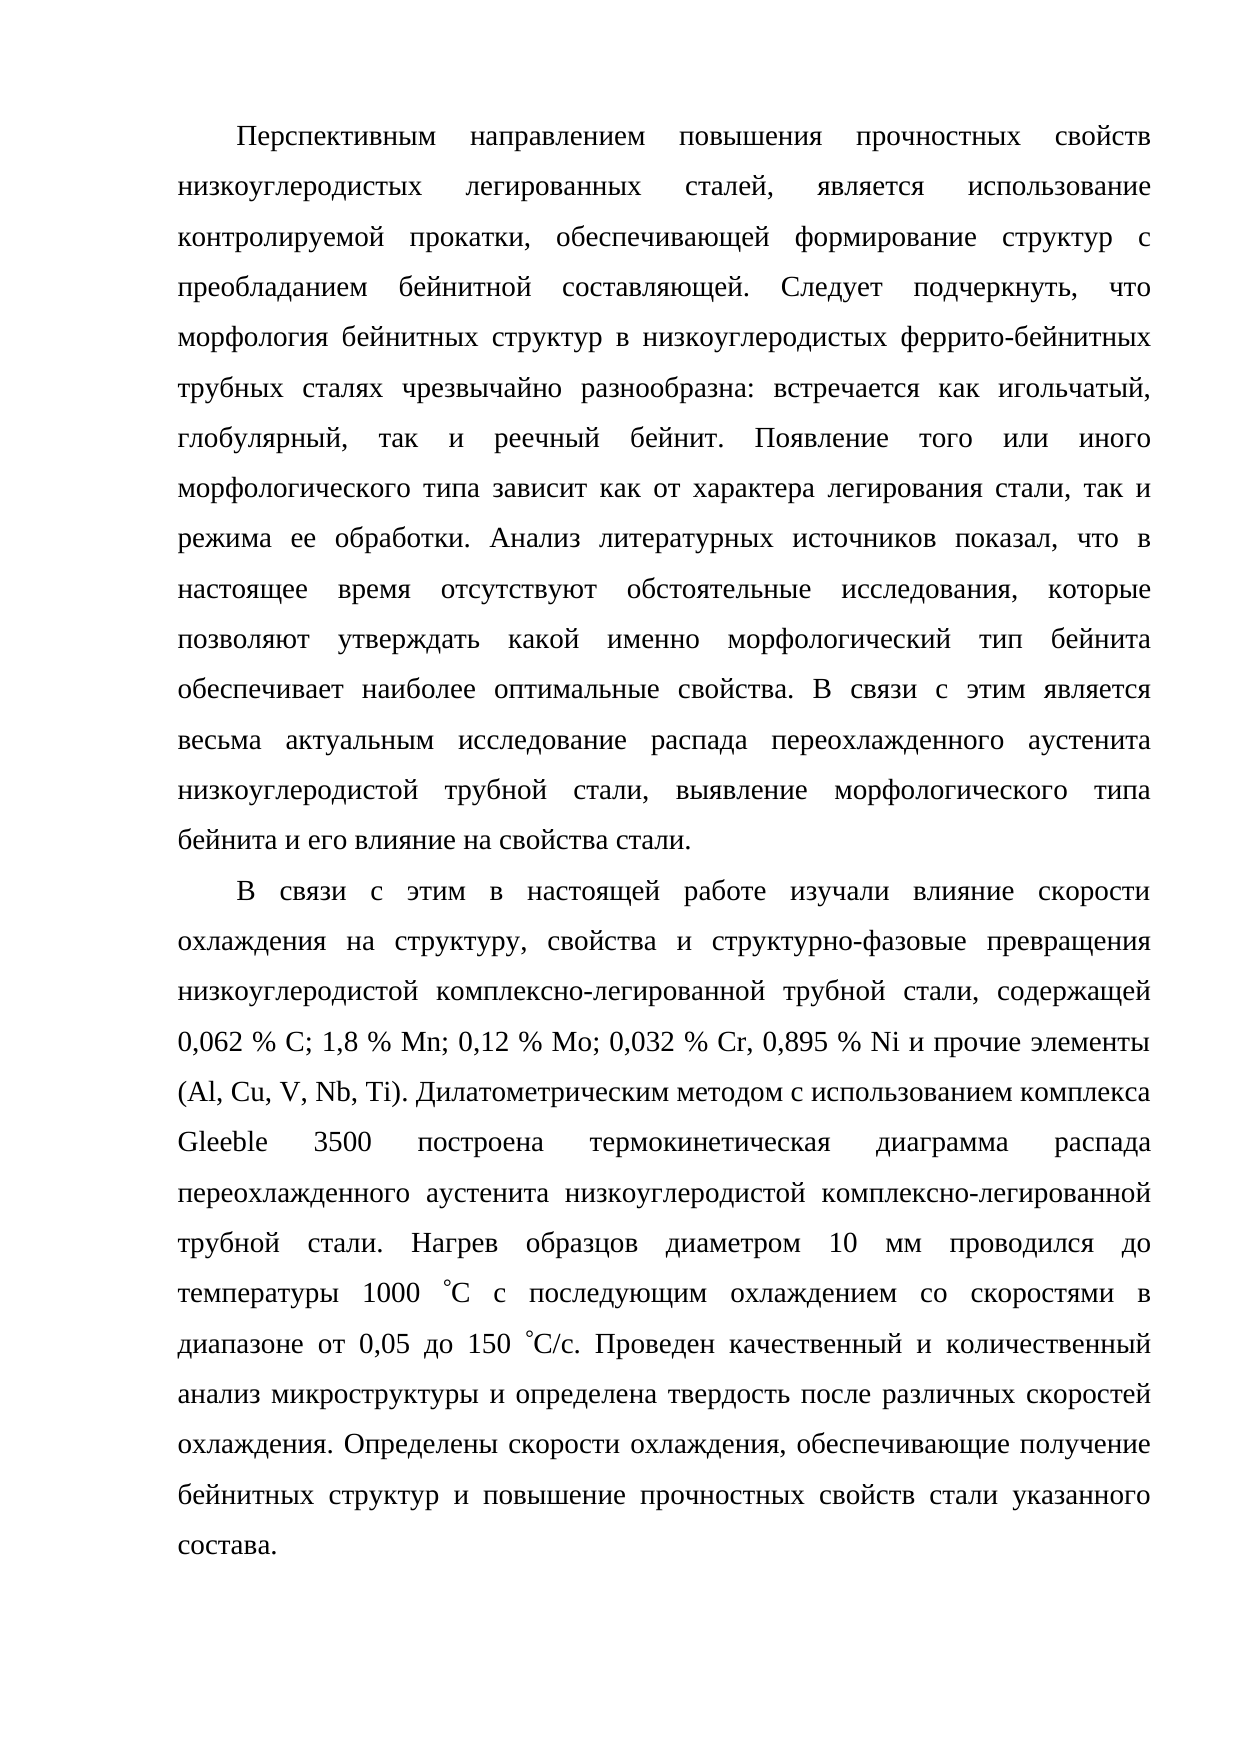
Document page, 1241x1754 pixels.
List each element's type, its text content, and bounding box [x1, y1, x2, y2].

text Перспективным направлением повышения прочностных свойств низкоуглеродистых легированных сталей, является использование контролируемой прокатки, обеспечивающей формирование структур с преобладанием бейнитной составляющей. Следует подчеркнуть, что морфология бейнитных структур в низкоуглеродистых феррито-бейнитных трубных сталях чрезвычайно разнообразна: встречается как игольчатый, глобулярный, так и реечный бейнит. Появление того или иного морфологического типа зависит как от характера легирования стали, так и режима ее обработки. Анализ литературных источников показал, что в настоящее время отсутствуют обстоятельные исследования, которые позволяют утверждать какой именно морфологический тип бейнита обеспечивает наиболее оптимальные свойства. В связи с этим является весьма актуальным исследование распада переохлажденного аустенита низкоуглеродистой трубной стали, выявление морфологического типа бейнита и его влияние на свойства стали. [177, 118, 1152, 856]
text В связи с этим в настоящей работе изучали влияние скорости охлаждения на структуру, свойства и структурно-фазовые превращения низкоуглеродистой комплексно-легированной трубной стали, содержащей 0,062 % С; 1,8 % Mn; 0,12 % Mo; 0,032 % Cr, 0,895 % Ni и прочие элементы (Al, Cu, V, Nb, Ti). Дилатометрическим методом с использованием комплекса Gleeble 3500 построена термокинетическая диаграмма распада переохлажденного аустенита низкоуглеродистой комплексно-легированной трубной стали. Нагрев образцов диаметром проводился до температуры 1000 С с последующим охлаждением со скоростями в диапазоне от 0,05 до 150 С/с. Проведен качественный и количественный анализ микроструктуры и определена твердость после различных скоростей охлаждения. Определены скорости охлаждения, обеспечивающие получение бейнитных структур и повышение прочностных свойств стали указанного состава. [177, 873, 1152, 1561]
